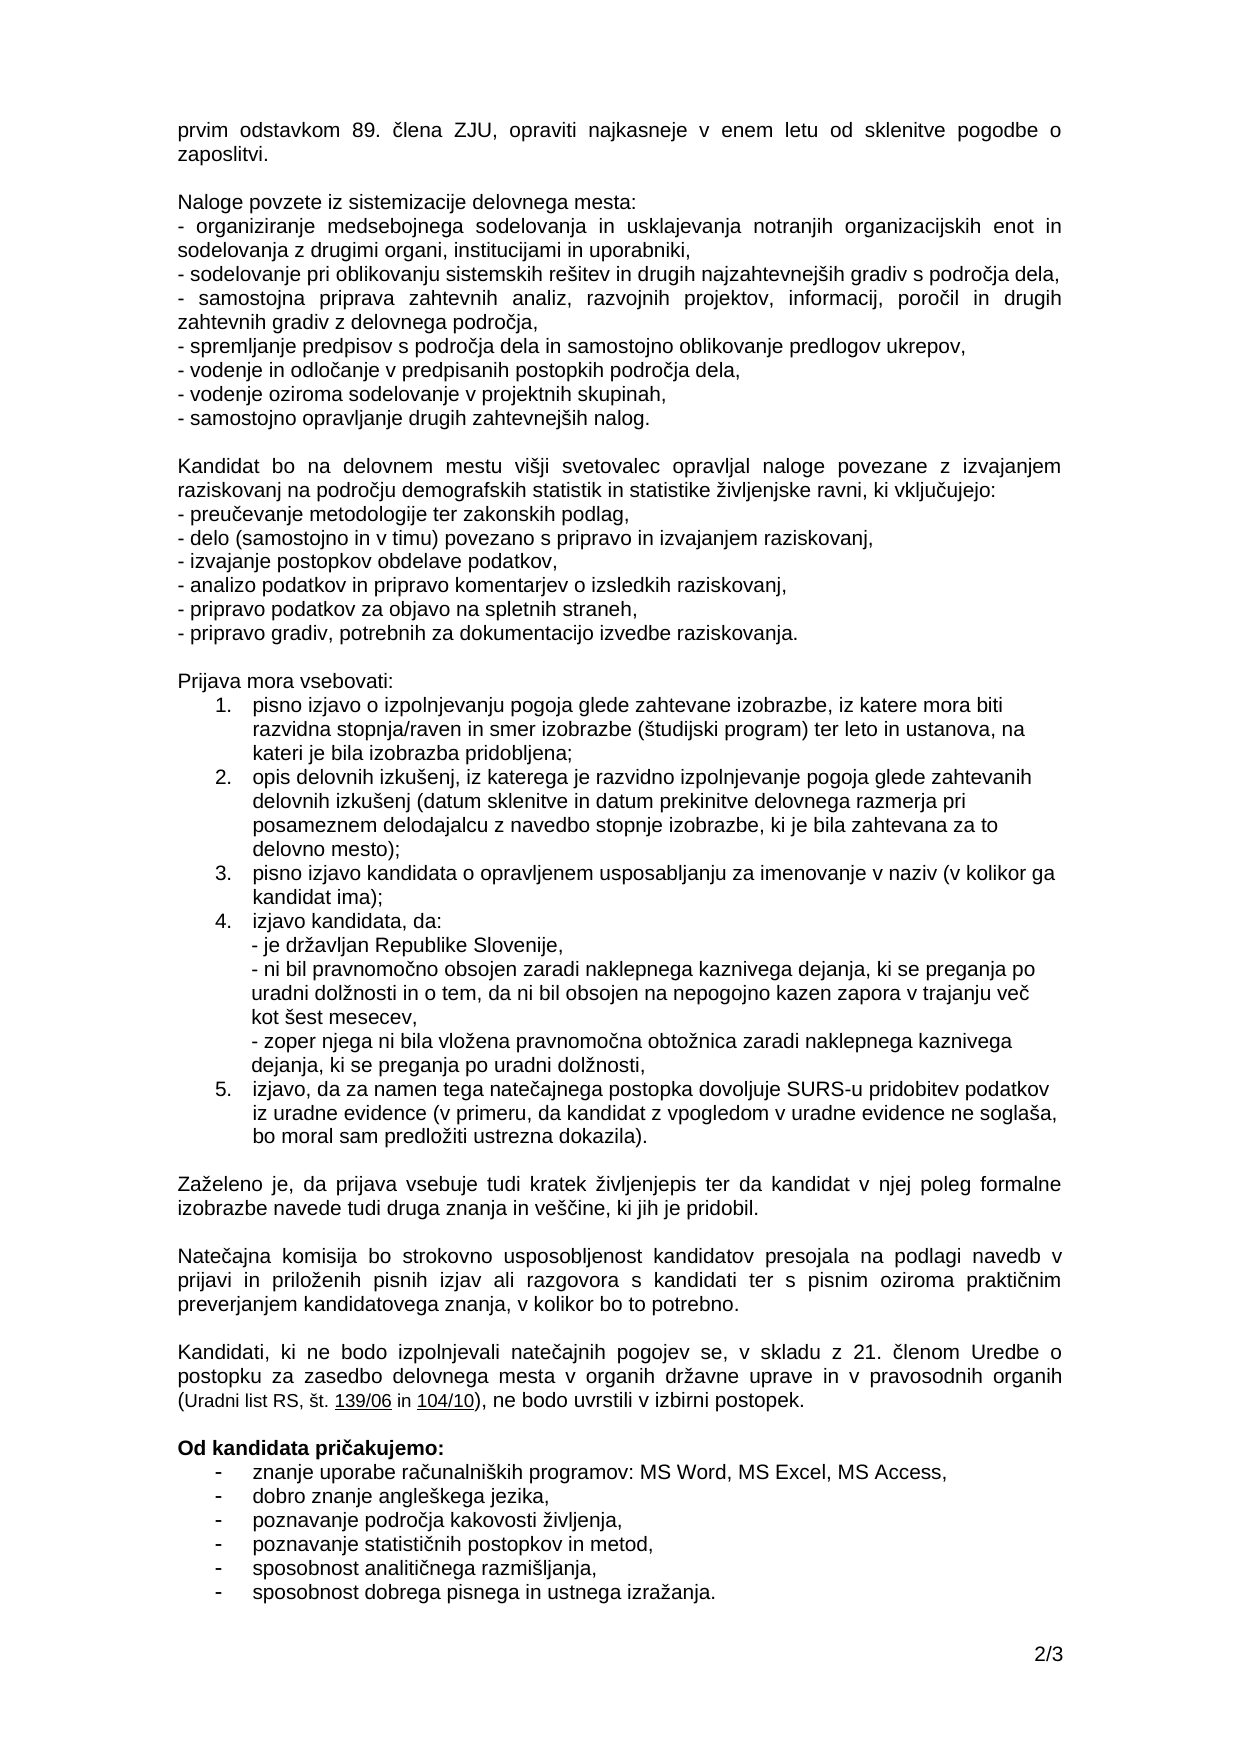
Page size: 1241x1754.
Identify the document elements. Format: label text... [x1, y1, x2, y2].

text - pripravo podatkov za objavo na spletnih straneh, [177, 597, 1063, 621]
list dobro znanje angleškega jezika, [215, 1484, 1063, 1508]
text - pripravo gradiv, potrebnih za dokumentacijo izvedbe raziskovanja. [177, 621, 1063, 645]
text - je državljan Republike Slovenije, [215, 933, 1063, 957]
text Kandidat bo na delovnem mestu višji svetovalec opravljal naloge povezane z izvajanjem raziskovanj na področju demografskih statistik in statistike življenjske ravni, ki vključujejo: [177, 453, 1063, 501]
text - samostojna priprava zahtevnih analiz, razvojnih projektov, informacij, poročil in drugih zahtevnih gradiv z delovnega področja, [177, 286, 1063, 334]
text - zoper njega ni bila vložena pravnomočna obtožnica zaradi naklepnega kaznivega dejanja, ki se preganja po uradni dolžnosti, [251, 1028, 1063, 1076]
text Kandidati, ki ne bodo izpolnjevali natečajnih pogojev se, v skladu z 21. členom Uredbe o postopku za zasedbo delovnega mesta v organih državne uprave in v pravosodnih organih (Uradni list RS, št. 139/06 in 104/10), ne bodo uvrstili v izbirni postopek. [177, 1340, 1063, 1412]
text - izvajanje postopkov obdelave podatkov, [177, 549, 1063, 573]
text - organiziranje medsebojnega sodelovanja in usklajevanja notranjih organizacijskih enot in sodelovanja z drugimi organi, institucijami in uporabniki, [177, 214, 1063, 262]
text Zaželeno je, da prijava vsebuje tudi kratek življenjepis ter da kandidat v njej poleg formalne izobrazbe navede tudi druga znanja in veščine, ki jih je pridobil. [177, 1172, 1063, 1220]
text Natečajna komisija bo strokovno usposobljenost kandidatov presojala na podlagi navedb v prijavi in priloženih pisnih izjav ali razgovora s kandidati ter s pisnim oziroma praktičnim preverjanjem kandidatovega znanja, v kolikor bo to potrebno. [177, 1244, 1063, 1316]
list sposobnost analitičnega razmišljanja, [215, 1556, 1063, 1580]
list izjavo kandidata, da: [215, 909, 1063, 933]
list znanje uporabe računalniških programov: MS Word, MS Excel, MS Access, [215, 1460, 1063, 1484]
list opis delovnih izkušenj, iz katerega je razvidno izpolnjevanje pogoja glede zahtevanih delovnih izkušenj (datum sklenitve in datum prekinitve delovnega razmerja pri posameznem delodajalcu z navedbo stopnje izobrazbe, ki je bila zahtevana za to delovno mesto); [215, 765, 1063, 861]
text - delo (samostojno in v timu) povezano s pripravo in izvajanjem raziskovanj, [177, 525, 1063, 549]
text Prijava mora vsebovati: [177, 669, 1063, 693]
list sposobnost dobrega pisnega in ustnega izražanja. [215, 1580, 1063, 1604]
text - sodelovanje pri oblikovanju sistemskih rešitev in drugih najzahtevnejših gradiv s področja dela, [177, 262, 1063, 286]
text Naloge povzete iz sistemizacije delovnega mesta: [177, 190, 1063, 214]
text - vodenje oziroma sodelovanje v projektnih skupinah, [177, 382, 1063, 406]
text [177, 118, 1063, 166]
text Od kandidata pričakujemo: [177, 1436, 1063, 1460]
list poznavanje področja kakovosti življenja, [215, 1508, 1063, 1532]
list poznavanje statističnih postopkov in metod, [215, 1532, 1063, 1556]
text - vodenje in odločanje v predpisanih postopkih področja dela, [177, 358, 1063, 382]
list izjavo, da za namen tega natečajnega postopka dovoljuje SURS-u pridobitev podatkov iz uradne evidence (v primeru, da kandidat z vpogledom v uradne evidence ne soglaša, bo moral sam predložiti ustrezna dokazila). [215, 1076, 1063, 1148]
text - analizo podatkov in pripravo komentarjev o izsledkih raziskovanj, [177, 573, 1063, 597]
text - preučevanje metodologije ter zakonskih podlag, [177, 501, 1063, 525]
list pisno izjavo o izpolnjevanju pogoja glede zahtevane izobrazbe, iz katere mora biti razvidna stopnja/raven in smer izobrazbe (študijski program) ter leto in ustanova, na kateri je bila izobrazba pridobljena; [215, 693, 1063, 765]
text - spremljanje predpisov s področja dela in samostojno oblikovanje predlogov ukrepov, [177, 334, 1063, 358]
text - samostojno opravljanje drugih zahtevnejših nalog. [177, 406, 1063, 429]
list pisno izjavo kandidata o opravljenem usposabljanju za imenovanje v naziv (v kolikor ga kandidat ima); [215, 861, 1063, 909]
text - ni bil pravnomočno obsojen zaradi naklepnega kaznivega dejanja, ki se preganja po uradni dolžnosti in o tem, da ni bil obsojen na nepogojno kazen zapora v trajanju več kot šest mesecev, [251, 957, 1063, 1028]
